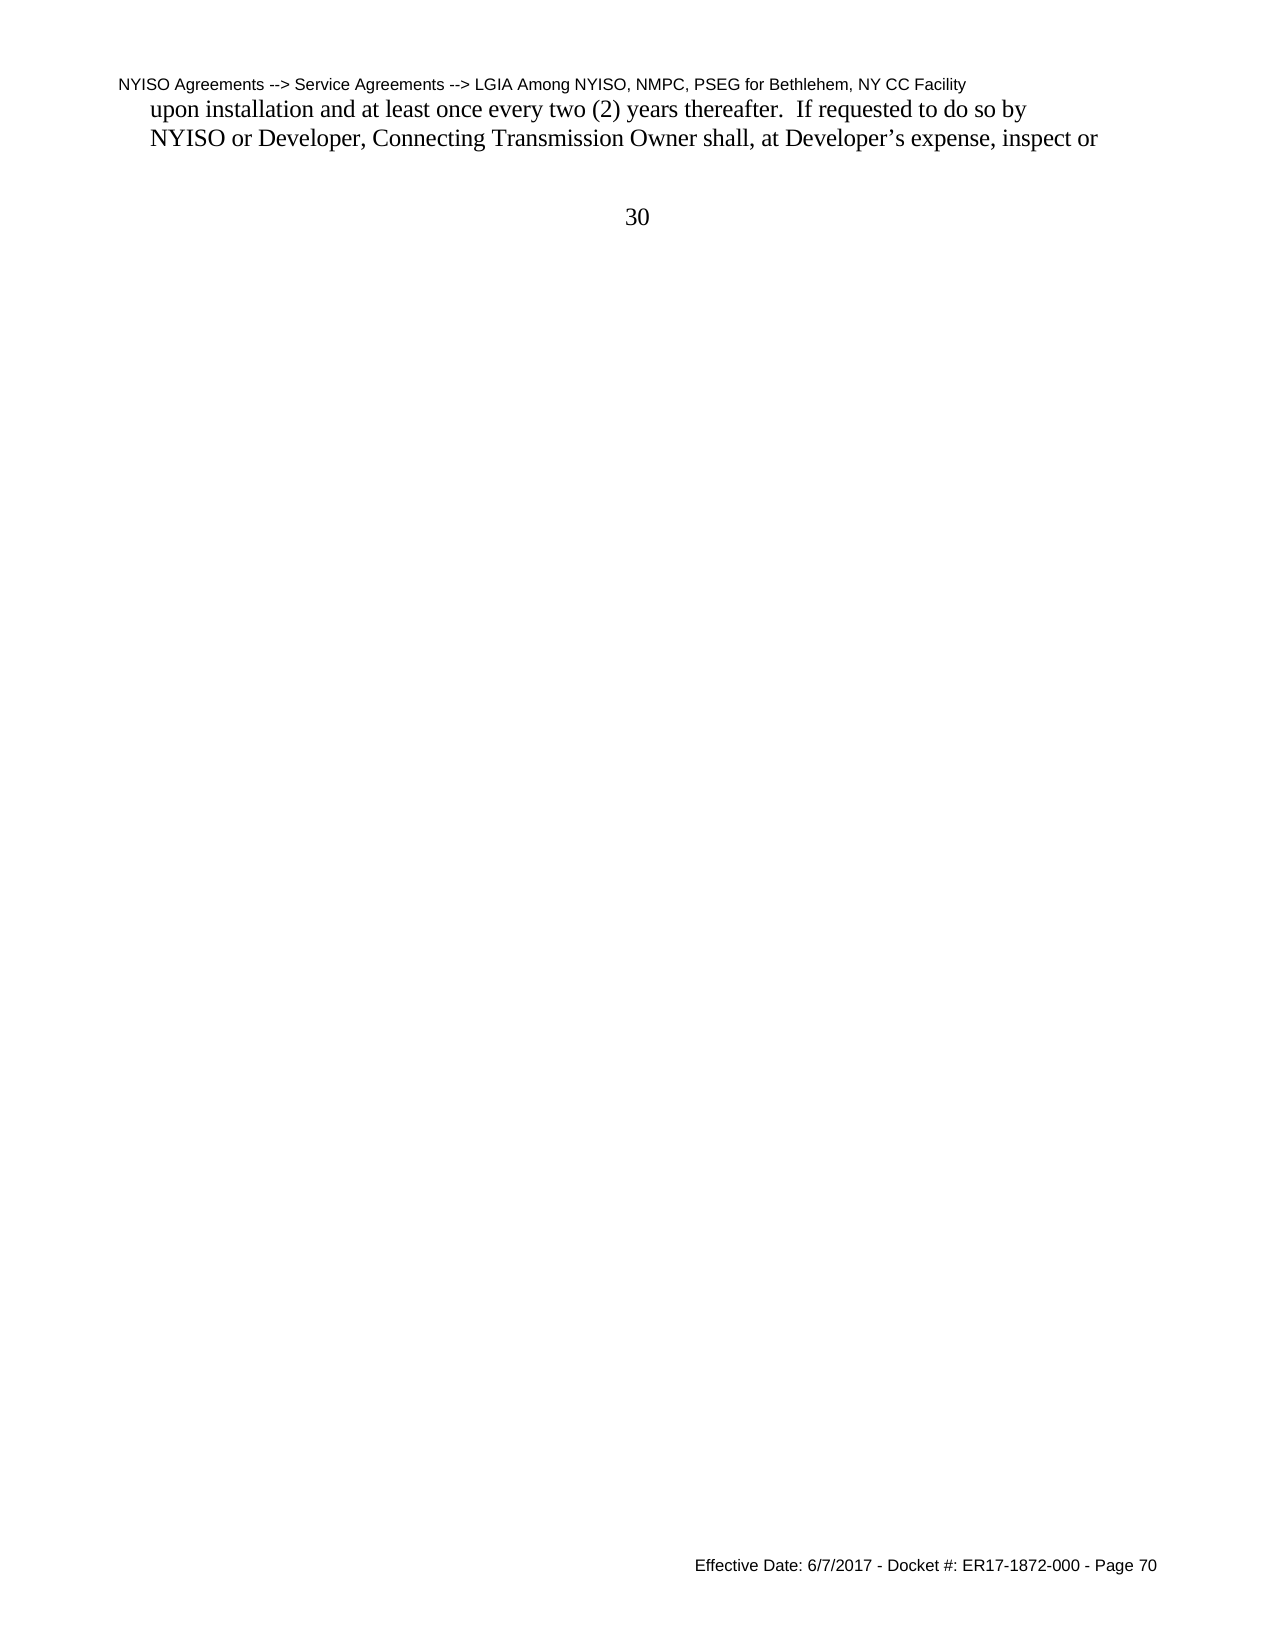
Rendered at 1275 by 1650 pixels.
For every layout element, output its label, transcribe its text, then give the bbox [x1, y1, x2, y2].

text 30 [625, 202, 1275, 231]
text upon installation and at least once every two (2) years thereafter. If requested to do so by [150, 94, 1275, 123]
text NYISO or Developer, Connecting Transmission Owner shall, at Developer’s expense, inspect or [150, 123, 1275, 152]
